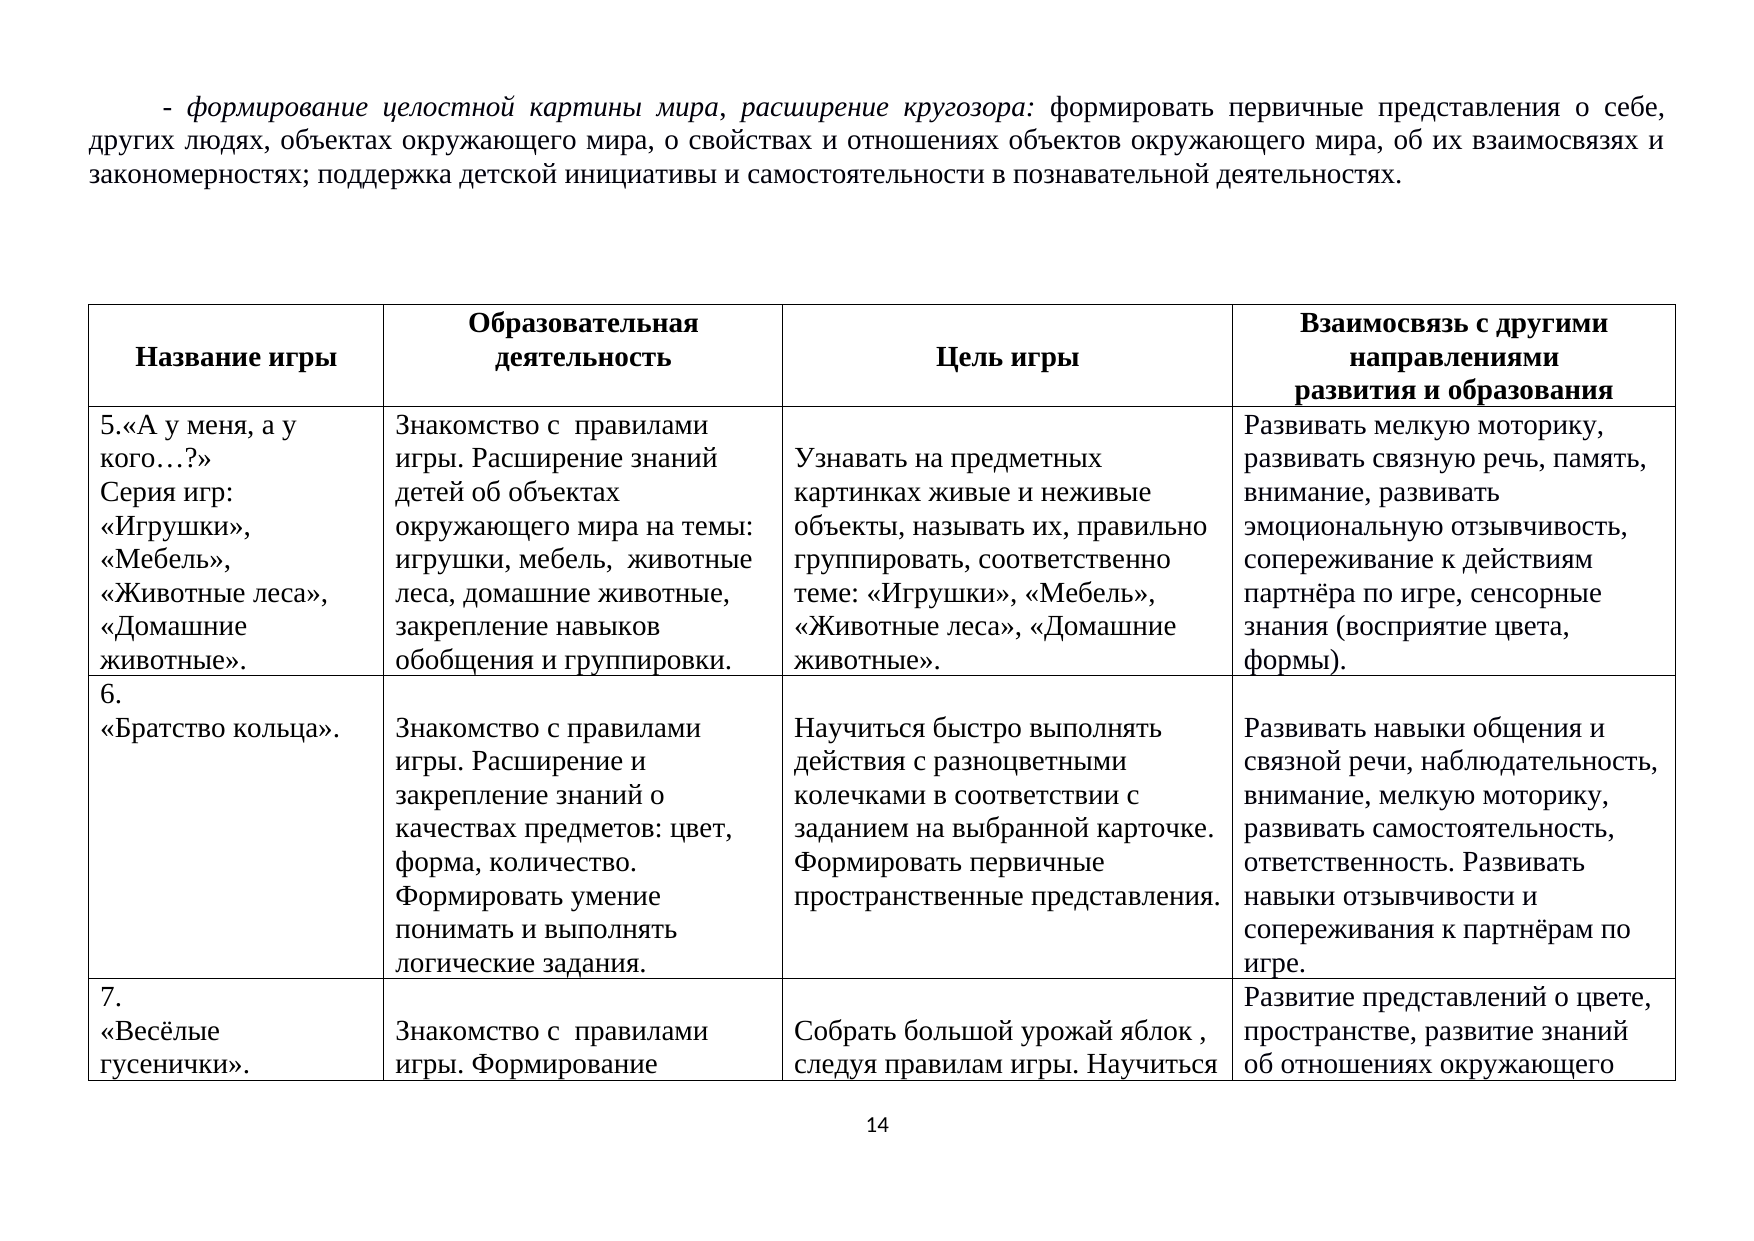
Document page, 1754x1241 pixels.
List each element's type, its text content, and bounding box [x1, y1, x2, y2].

table_cell Научиться быстро выполнять действия с разноцветными колечками в соответствии с заданием на выбранной карточке. Формировать первичные пространственные представления. [783, 676, 1232, 978]
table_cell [1233, 979, 1675, 1080]
table_cell 6. «Братство кольца». [89, 676, 383, 978]
text - формирование целостной картины мира, расширение кругозора: формировать первичные представления о себе, других людях, объектах окружающего мира, о свойствах и отношениях объектов окружающего мира, об их взаимосвязях и закономерностях; поддержка детской инициативы и самостоятельности в познавательной деятельностях. [89, 89, 1665, 189]
table_cell 5.«А у меня, а у кого…?» Серия игр: «Игрушки», «Мебель», «Животные леса», «Домашние животные». [89, 407, 383, 675]
table_cell Знакомство с правилами игры. Расширение и закрепление знаний о качествах предметов: цвет, форма, количество. Формировать умение понимать и выполнять логические задания. [384, 676, 782, 978]
table_header Образовательная деятельность [384, 305, 782, 406]
table_cell Развивать мелкую моторику, развивать связную речь, память, внимание, развивать эмоциональную отзывчивость, сопереживание к действиям партнёра по игре, сенсорные знания (восприятие цвета, формы). [1233, 407, 1675, 675]
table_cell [783, 979, 1232, 1080]
table_header Цель игры [783, 305, 1232, 406]
table_cell Узнавать на предметных картинках живые и неживые объекты, называть их, правильно группировать, соответственно теме: «Игрушки», «Мебель», «Животные леса», «Домашние животные». [783, 407, 1232, 675]
table_header Взаимосвязь с другими направлениями развития и образования [1233, 305, 1675, 406]
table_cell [384, 979, 782, 1080]
table_header Название игры [89, 305, 383, 406]
table_cell Знакомство с правилами игры. Расширение знаний детей об объектах окружающего мира на темы: игрушки, мебель, животные леса, домашние животные, закрепление навыков обобщения и группировки. [384, 407, 782, 675]
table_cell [89, 979, 383, 1080]
table_cell Развивать навыки общения и связной речи, наблюдательность, внимание, мелкую моторику, развивать самостоятельность, ответственность. Развивать навыки отзывчивости и сопереживания к партнёрам по игре. [1233, 676, 1675, 978]
